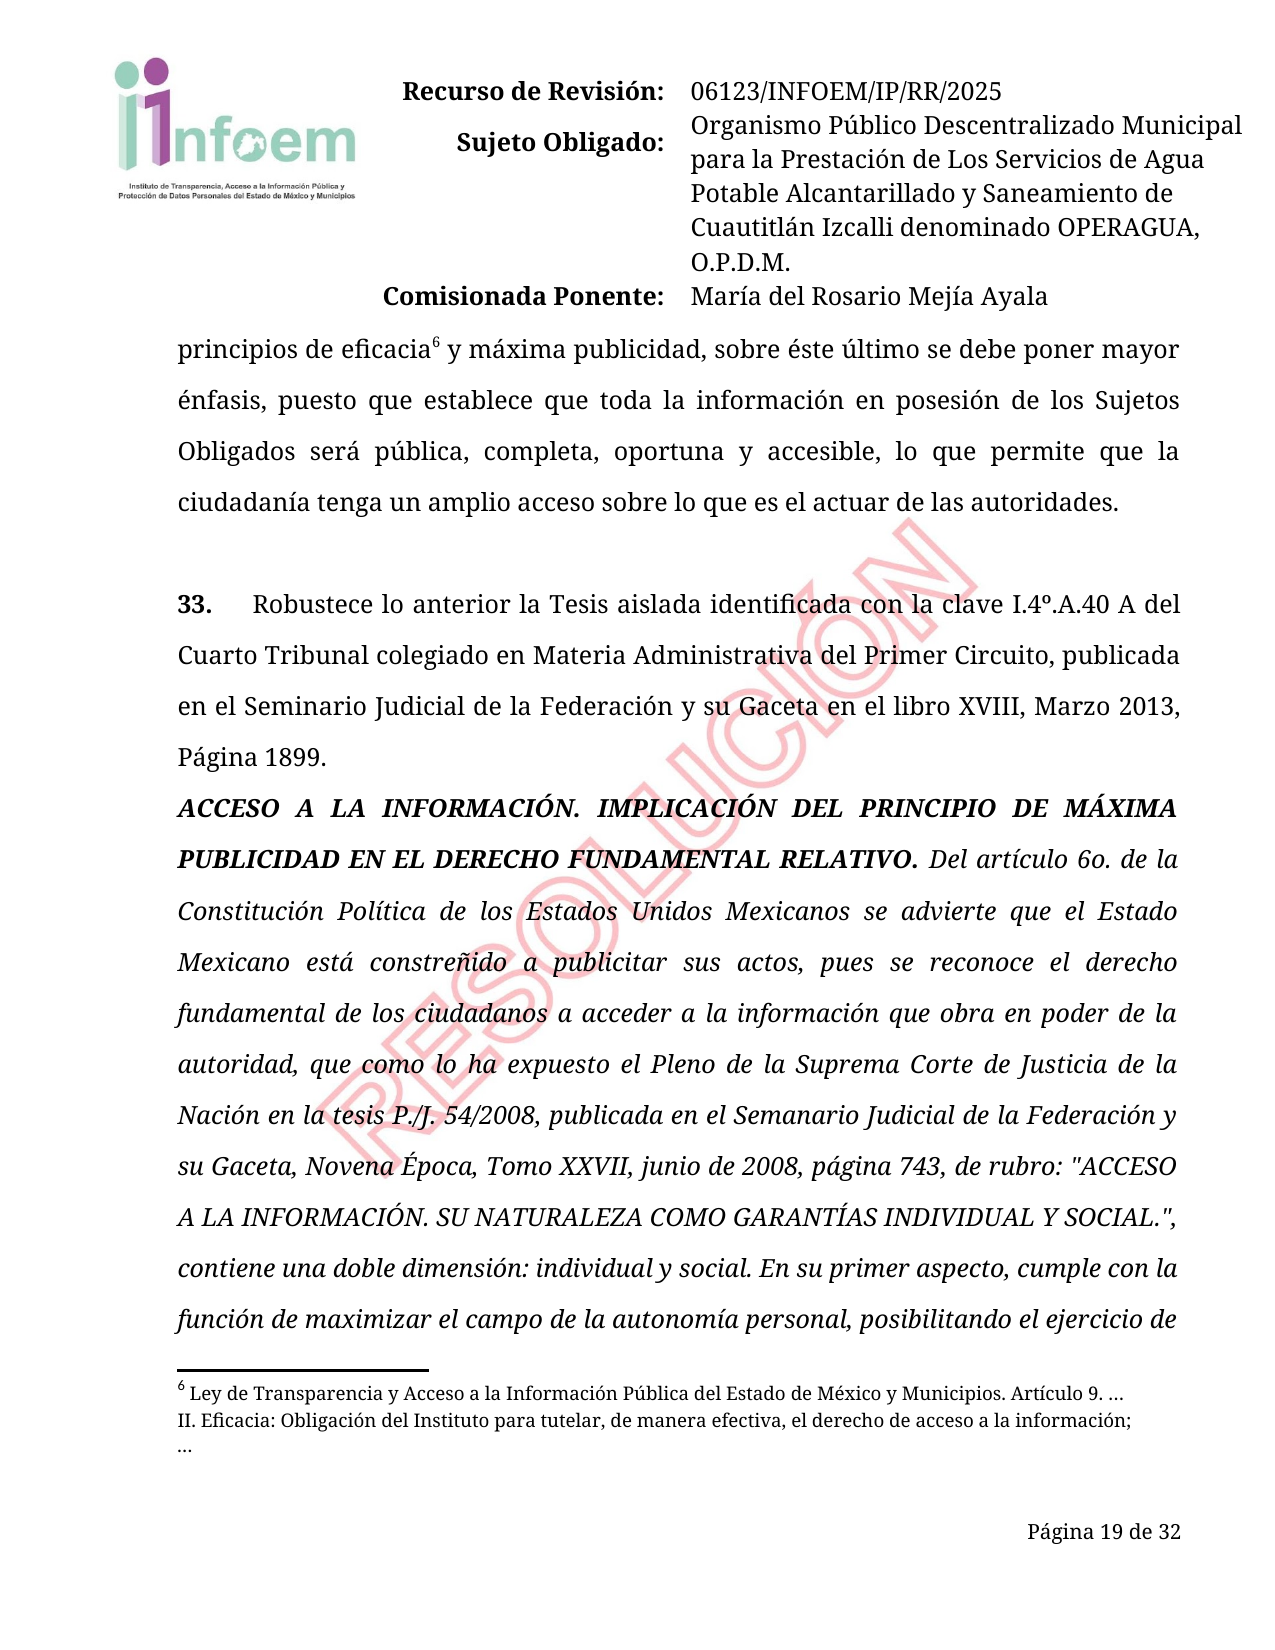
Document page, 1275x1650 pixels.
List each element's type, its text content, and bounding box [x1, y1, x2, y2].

picture [0, 0, 1266, 1650]
list Robustece lo anterior la Tesis aislada identificada con la clave I.4º.A.40 A del Cuarto Tribunal colegiado en Materia Administrativa del Primer Circuito, publicada en el Seminario Judicial de la Federación y su Gaceta en el libro XVIII, Marzo 2013, Página 1899. [177, 587, 1181, 774]
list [177, 332, 1181, 519]
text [177, 791, 1181, 1336]
